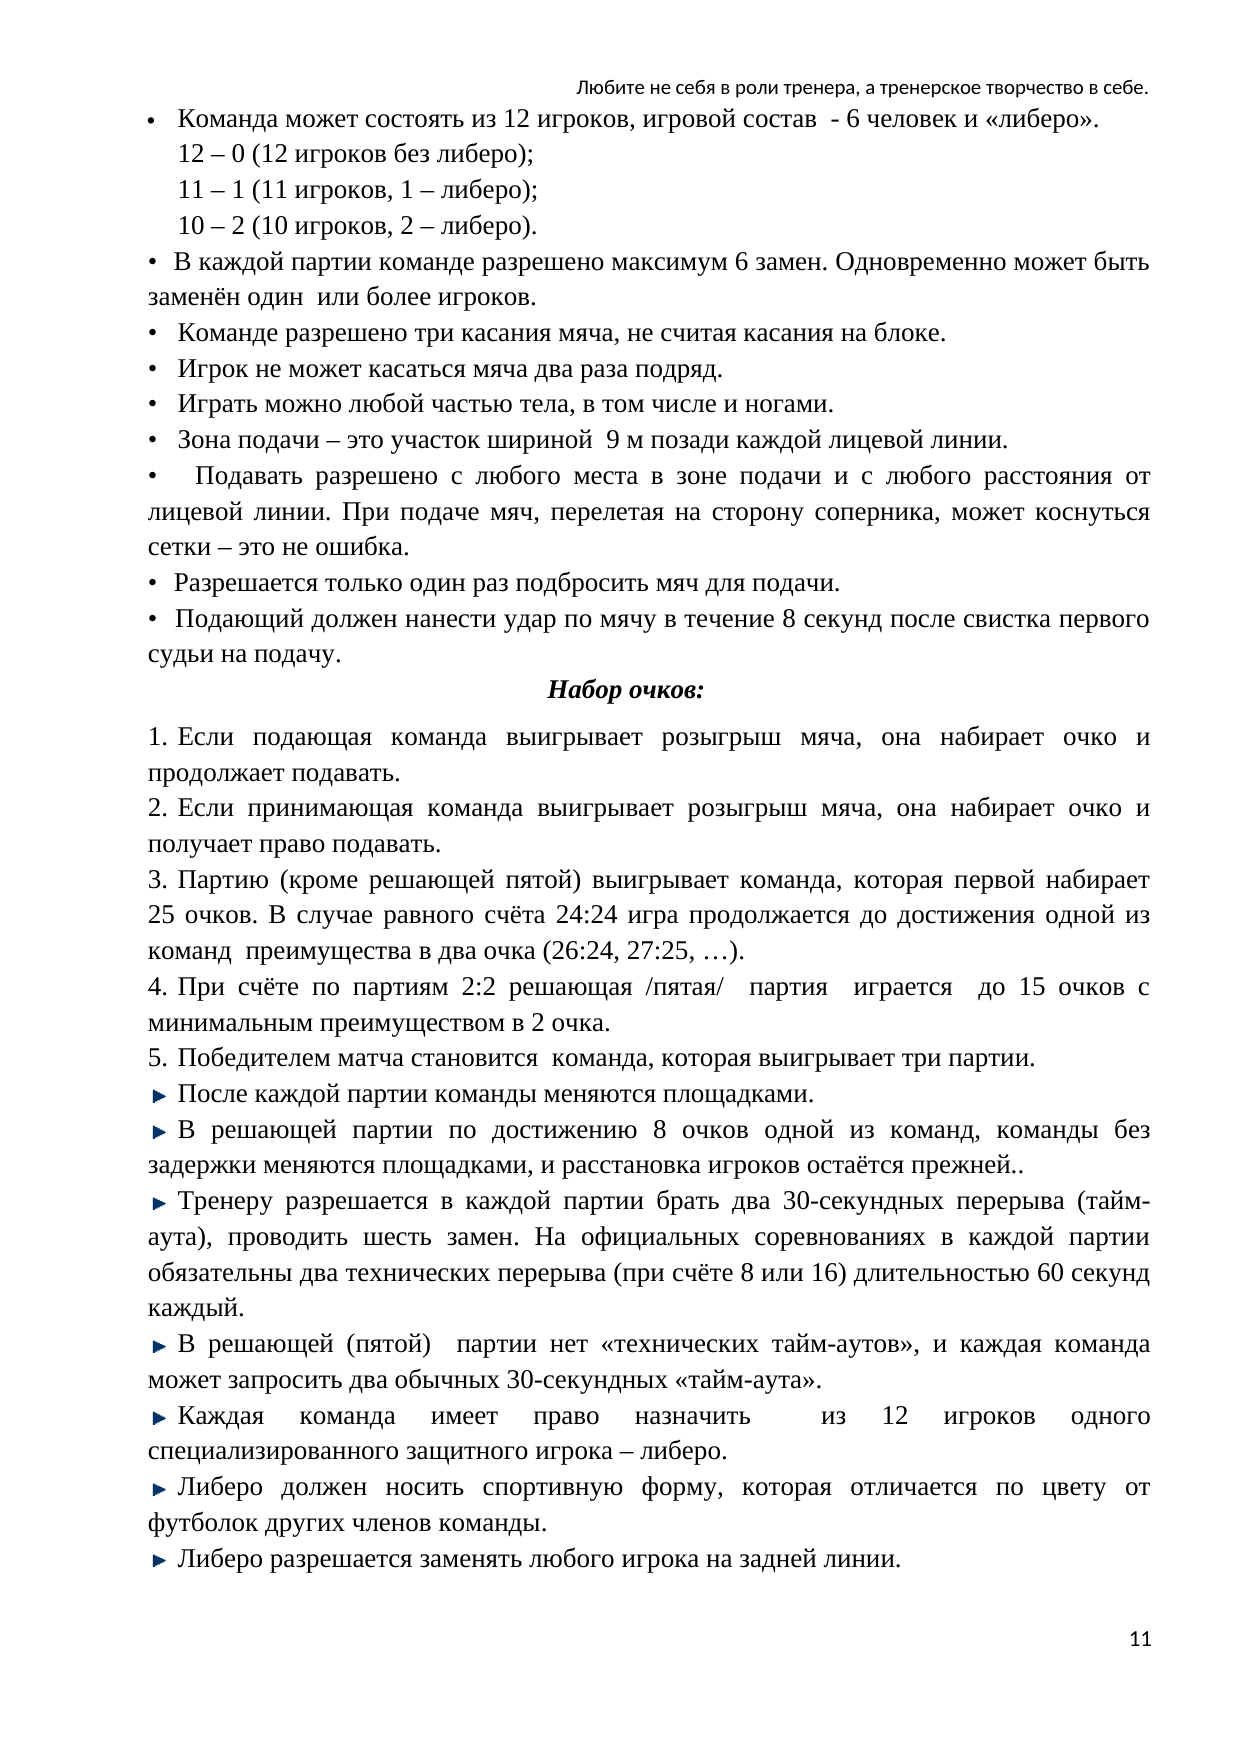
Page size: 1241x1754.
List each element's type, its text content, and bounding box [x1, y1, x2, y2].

list • Команде разрешено три касания мяча, не считая касания на блоке. [148, 316, 1152, 347]
picture [148, 1336, 166, 1353]
list Если подающая команда выигрывает розыгрыш мяча, она набирает очко и продолжает подавать. [148, 720, 1152, 787]
list • Играть можно любой частью тела, в том числе и ногами. [148, 387, 1152, 419]
list • Разрешается только один раз подбросить мяч для подачи. [148, 566, 1152, 597]
list 11 – 1 (11 игроков, 1 – либеро); [177, 173, 1152, 204]
list Набор очков: [148, 673, 1152, 704]
list В решающей партии по достижению 8 очков одной из команд, команды без задержки меняются площадками, и расстановка игроков остаётся прежней.. [148, 1113, 1152, 1180]
list При счёте по партиям 2:2 решающая /пятая/ партия играется до 15 очков с минимальным преимуществом в 2 очка. [148, 970, 1152, 1037]
list • Зона подачи – это участок шириной позади каждой лицевой линии. [148, 423, 1152, 454]
picture [148, 1479, 166, 1496]
list 12 – 0 (12 игроков без либеро); [177, 137, 1152, 168]
list Каждая команда имеет право назначить из 12 игроков одного специализированного защитного игрока – либеро. [148, 1399, 1152, 1466]
list Тренеру разрешается в каждой партии брать два 30-секундных перерыва (тайм-аута), проводить шесть замен. На официальных соревнованиях в каждой партии обязательны два технических перерыва (при счёте 8 или 16) длительностью 60 секунд каждый. [148, 1184, 1152, 1323]
picture [148, 1407, 166, 1425]
list Команда может состоять из 12 игроков, игровой состав - 6 человек и «либеро». [148, 102, 1152, 133]
list • Игрок не может касаться мяча два раза подряд. [148, 352, 1152, 383]
list Либеро должен носить спортивную форму, которая отличается по цвету от футболок других членов команды. [148, 1470, 1152, 1537]
list Победителем матча становится команда, которая выигрывает три партии. [148, 1041, 1152, 1073]
list В решающей (пятой) партии нет «технических тайм-аутов», и каждая команда может запросить два обычных 30-секундных «тайм-аута». [148, 1327, 1152, 1394]
list Либеро разрешается заменять любого игрока на задней линии. [148, 1542, 1152, 1573]
list Если принимающая команда выигрывает розыгрыш мяча, она набирает очко и получает право подавать. [148, 791, 1152, 858]
picture [148, 1085, 166, 1103]
picture [148, 1121, 166, 1139]
list • В каждой партии команде разрешено максимум 6 замен. Одновременно может быть заменён один или более игроков. [148, 244, 1152, 311]
picture [148, 1550, 166, 1567]
list • Подавать разрешено с любого места в зоне подачи и с любого расстояния от лицевой линии. При подаче мяч, перелетая на сторону соперника, может коснуться сетки – это не ошибка. [148, 459, 1152, 562]
list 10 – 2 (10 игроков, 2 – либеро). [177, 209, 1152, 240]
list • Подающий должен нанести удар по мячу в течение 8 секунд после свистка первого судьи на подачу. [148, 602, 1152, 669]
picture [148, 1193, 166, 1210]
list После каждой партии команды меняются площадками. [148, 1077, 1152, 1108]
list Партию (кроме решающей пятой) выигрывает команда, которая первой набирает 25 очков. В случае равного счёта 24:24 игра продолжается до достижения одной из команд преимущества в два очка (26:24, 27:25, …). [148, 863, 1152, 965]
